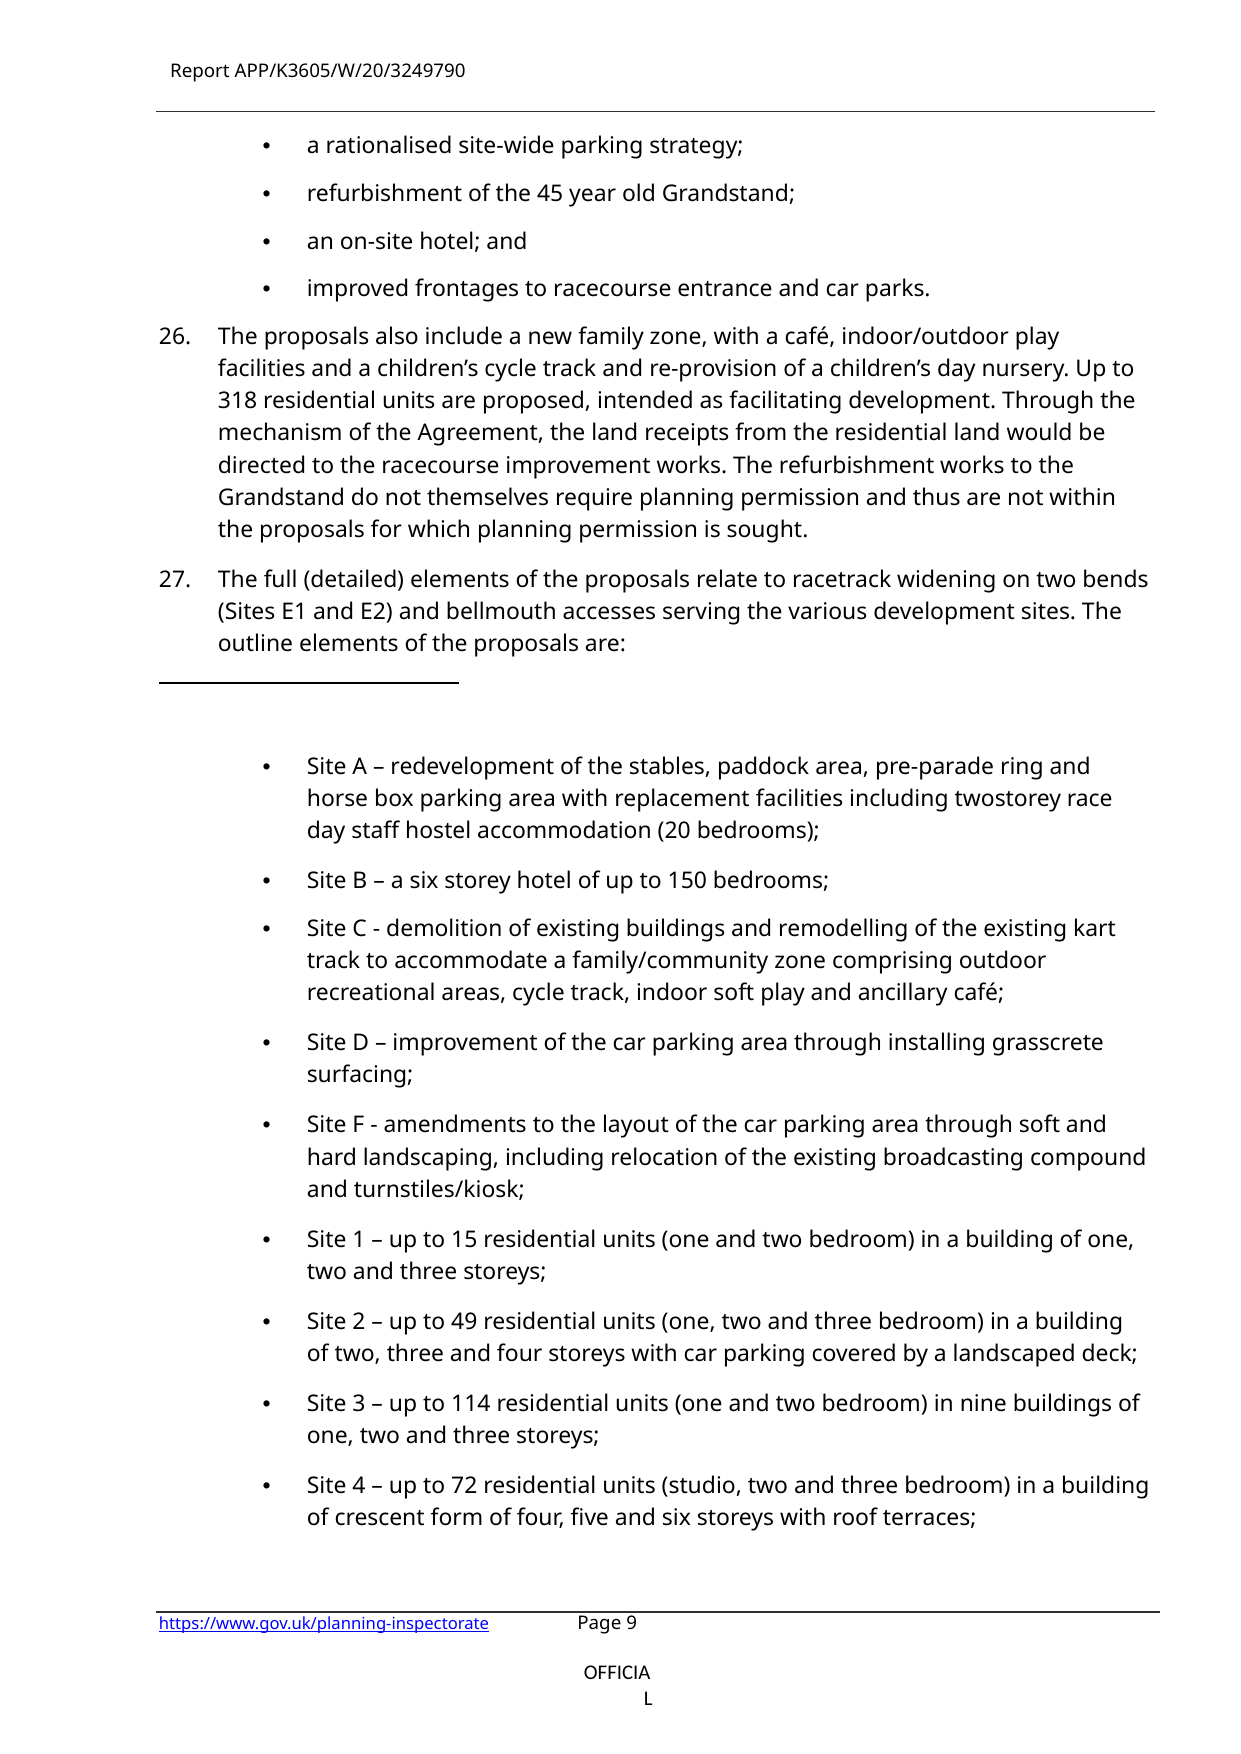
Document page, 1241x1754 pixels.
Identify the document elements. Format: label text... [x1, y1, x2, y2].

list a rationalised site-wide parking strategy; [262, 129, 1151, 161]
list Site 4 – up to 72 residential units (studio, two and three bedroom) in a building of crescent form of four, five and six storeys with roof terraces; [262, 1469, 1151, 1533]
list The full (detailed) elements of the proposals relate to racetrack widening on two bends (Sites E1 and E2) and bellmouth accesses serving the various development sites. The outline elements of the proposals are: [159, 563, 1151, 658]
list Site C - demolition of existing buildings and remodelling of the existing kart track to accommodate a family/community zone comprising outdoor recreational areas, cycle track, indoor soft play and ancillary café; [262, 912, 1151, 1007]
list Site A – redevelopment of the stables, paddock area, pre-parade ring and horse box parking area with replacement facilities including twostorey race day staff hostel accommodation (20 bedrooms); [262, 750, 1151, 846]
list The proposals also include a new family zone, with a café, indoor/outdoor play facilities and a children’s cycle track and re-provision of a children’s day nursery. Up to 318 residential units are proposed, intended as facilitating development. Through the mechanism of the Agreement, the land receipts from the residential land would be directed to the racecourse improvement works. The refurbishment works to the Grandstand do not themselves require planning permission and thus are not within the proposals for which planning permission is sought. [159, 320, 1151, 544]
list Site 1 – up to 15 residential units (one and two bedroom) in a building of one, two and three storeys; [262, 1223, 1151, 1286]
list Site 3 – up to 114 residential units (one and two bedroom) in nine buildings of one, two and three storeys; [262, 1387, 1151, 1450]
list Site F - amendments to the layout of the car parking area through soft and hard landscaping, including relocation of the existing broadcasting compound and turnstiles/kiosk; [262, 1108, 1151, 1204]
list Site 2 – up to 49 residential units (one, two and three bedroom) in a building of two, three and four storeys with car parking covered by a landscaped deck; [262, 1305, 1151, 1368]
list an on-site hotel; and [262, 225, 1151, 256]
list Site D – improvement of the car parking area through installing grasscrete surfacing; [262, 1026, 1151, 1089]
list refurbishment of the 45 year old Grandstand; [262, 177, 1151, 208]
list Site B – a six storey hotel of up to 150 bedrooms; [262, 864, 1151, 896]
list improved frontages to racecourse entrance and car parks. [262, 272, 1151, 303]
